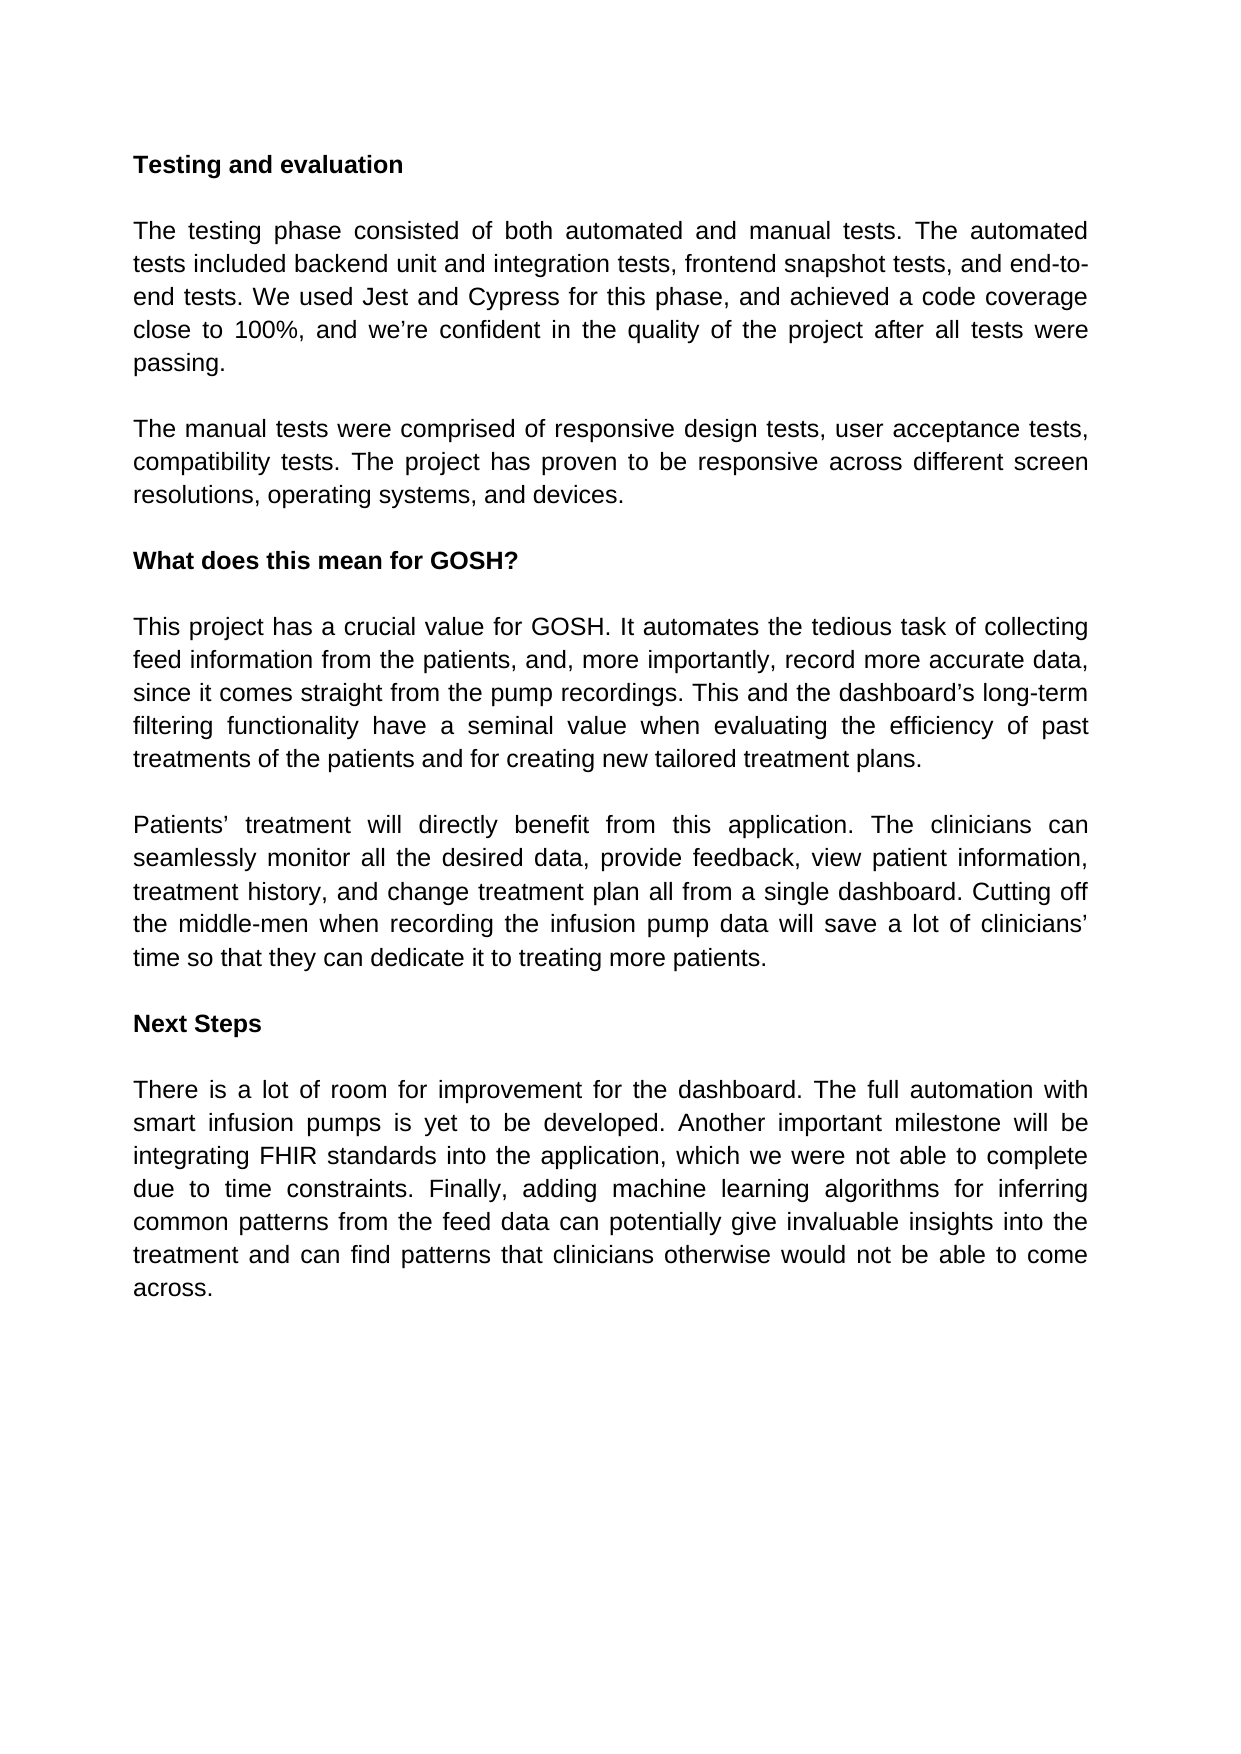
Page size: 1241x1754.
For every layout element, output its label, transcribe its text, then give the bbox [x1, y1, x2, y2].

text There is a lot of room for improvement for the dashboard. The full automation with smart infusion pumps is yet to be developed. Another important milestone will be integrating FHIR standards into the application, which we were not able to complete due to time constraints. Finally, adding machine learning algorithms for inferring common patterns from the feed data can potentially give invaluable insights into the treatment and can find patterns that clinicians otherwise would not be able to come across. [133, 1074, 1090, 1301]
text Patients’ treatment will directly benefit from this application. The clinicians can seamlessly monitor all the desired data, provide feedback, view patient information, treatment history, and change treatment plan all from a single dashboard. Cutting off the middle-men when recording the infusion pump data will save a lot of clinicians’ time so that they can dedicate it to treating more patients. [133, 810, 1090, 971]
text The manual tests were comprised of responsive design tests, user acceptance tests, compatibility tests. The project has proven to be responsive across different screen resolutions, operating systems, and devices. [133, 414, 1090, 509]
text What does this mean for GOSH? [133, 546, 1090, 575]
text This project has a crucial value for GOSH. It automates the tedious task of collecting feed information from the patients, and, more importantly, record more accurate data, since it comes straight from the pump recordings. This and the dashboard’s long-term filtering functionality have a seminal value when evaluating the efficiency of past treatments of the patients and for creating new tailored treatment plans. [133, 612, 1090, 773]
text The testing phase consisted of both automated and manual tests. The automated tests included backend unit and integration tests, frontend snapshot tests, and end-to-end tests. We used Jest and Cypress for this phase, and achieved a code coverage close to 100%, and we’re confident in the quality of the project after all tests were passing. [133, 216, 1090, 377]
text Next Steps [133, 1008, 1090, 1037]
text Testing and evaluation [133, 150, 1090, 179]
